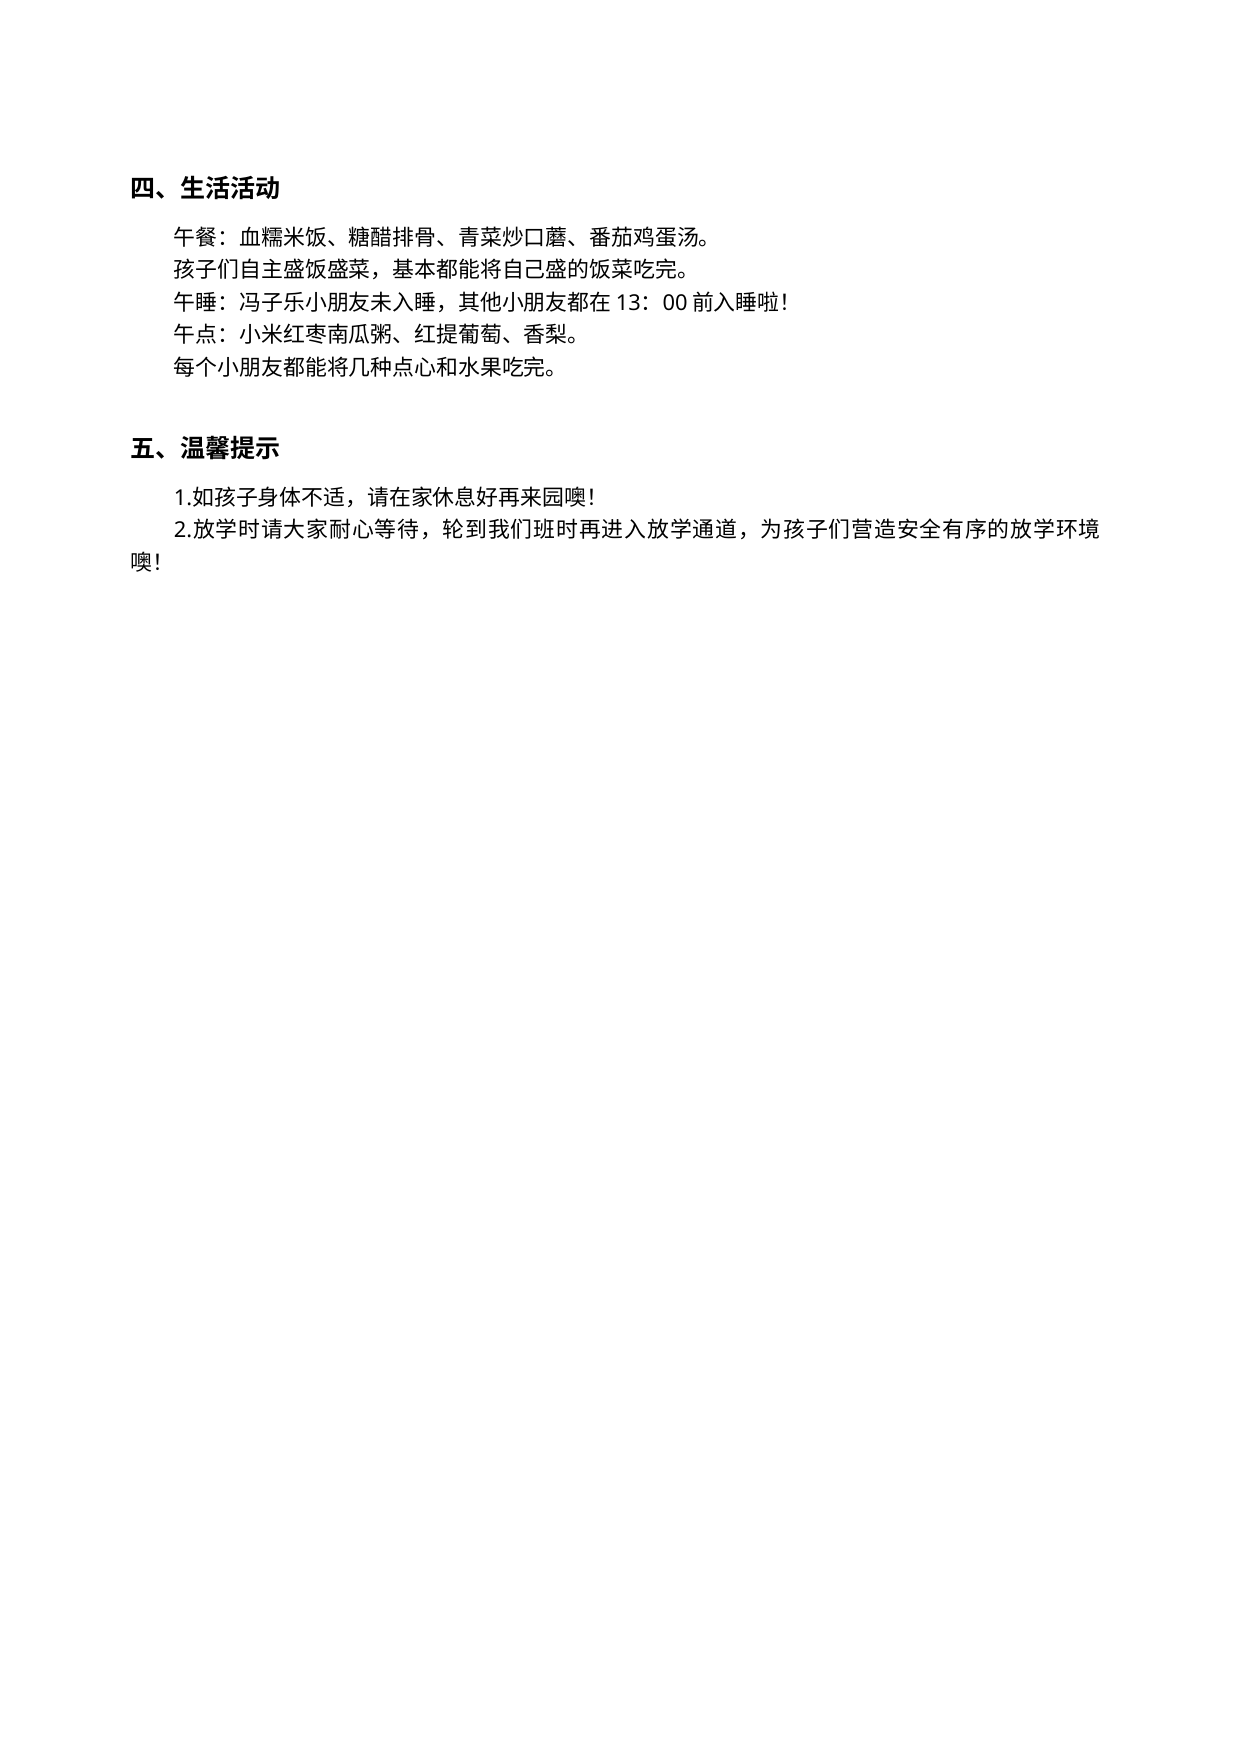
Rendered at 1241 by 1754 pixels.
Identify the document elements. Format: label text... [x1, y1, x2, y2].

list 五、温馨提示 [130, 414, 1104, 479]
list 四、生活活动 [130, 154, 1104, 219]
list 孩子们自主盛饭盛菜，基本都能将自己盛的饭菜吃完。 [130, 252, 1104, 284]
list 午餐：血糯米饭、糖醋排骨、青菜炒口蘑、番茄鸡蛋汤。 [130, 219, 1104, 252]
list 1.如孩子身体不适，请在家休息好再来园噢！ [130, 479, 1104, 512]
list 午点：小米红枣南瓜粥、红提葡萄、香梨。 [130, 317, 1104, 349]
list 午睡：冯子乐小朋友未入睡，其他小朋友都在13：00前入睡啦！ [130, 284, 1104, 317]
list 每个小朋友都能将几种点心和水果吃完。 [130, 349, 1104, 382]
list 2.放学时请大家耐心等待，轮到我们班时再进入放学通道，为孩子们营造安全有序的放学环境噢！ [130, 512, 1104, 577]
